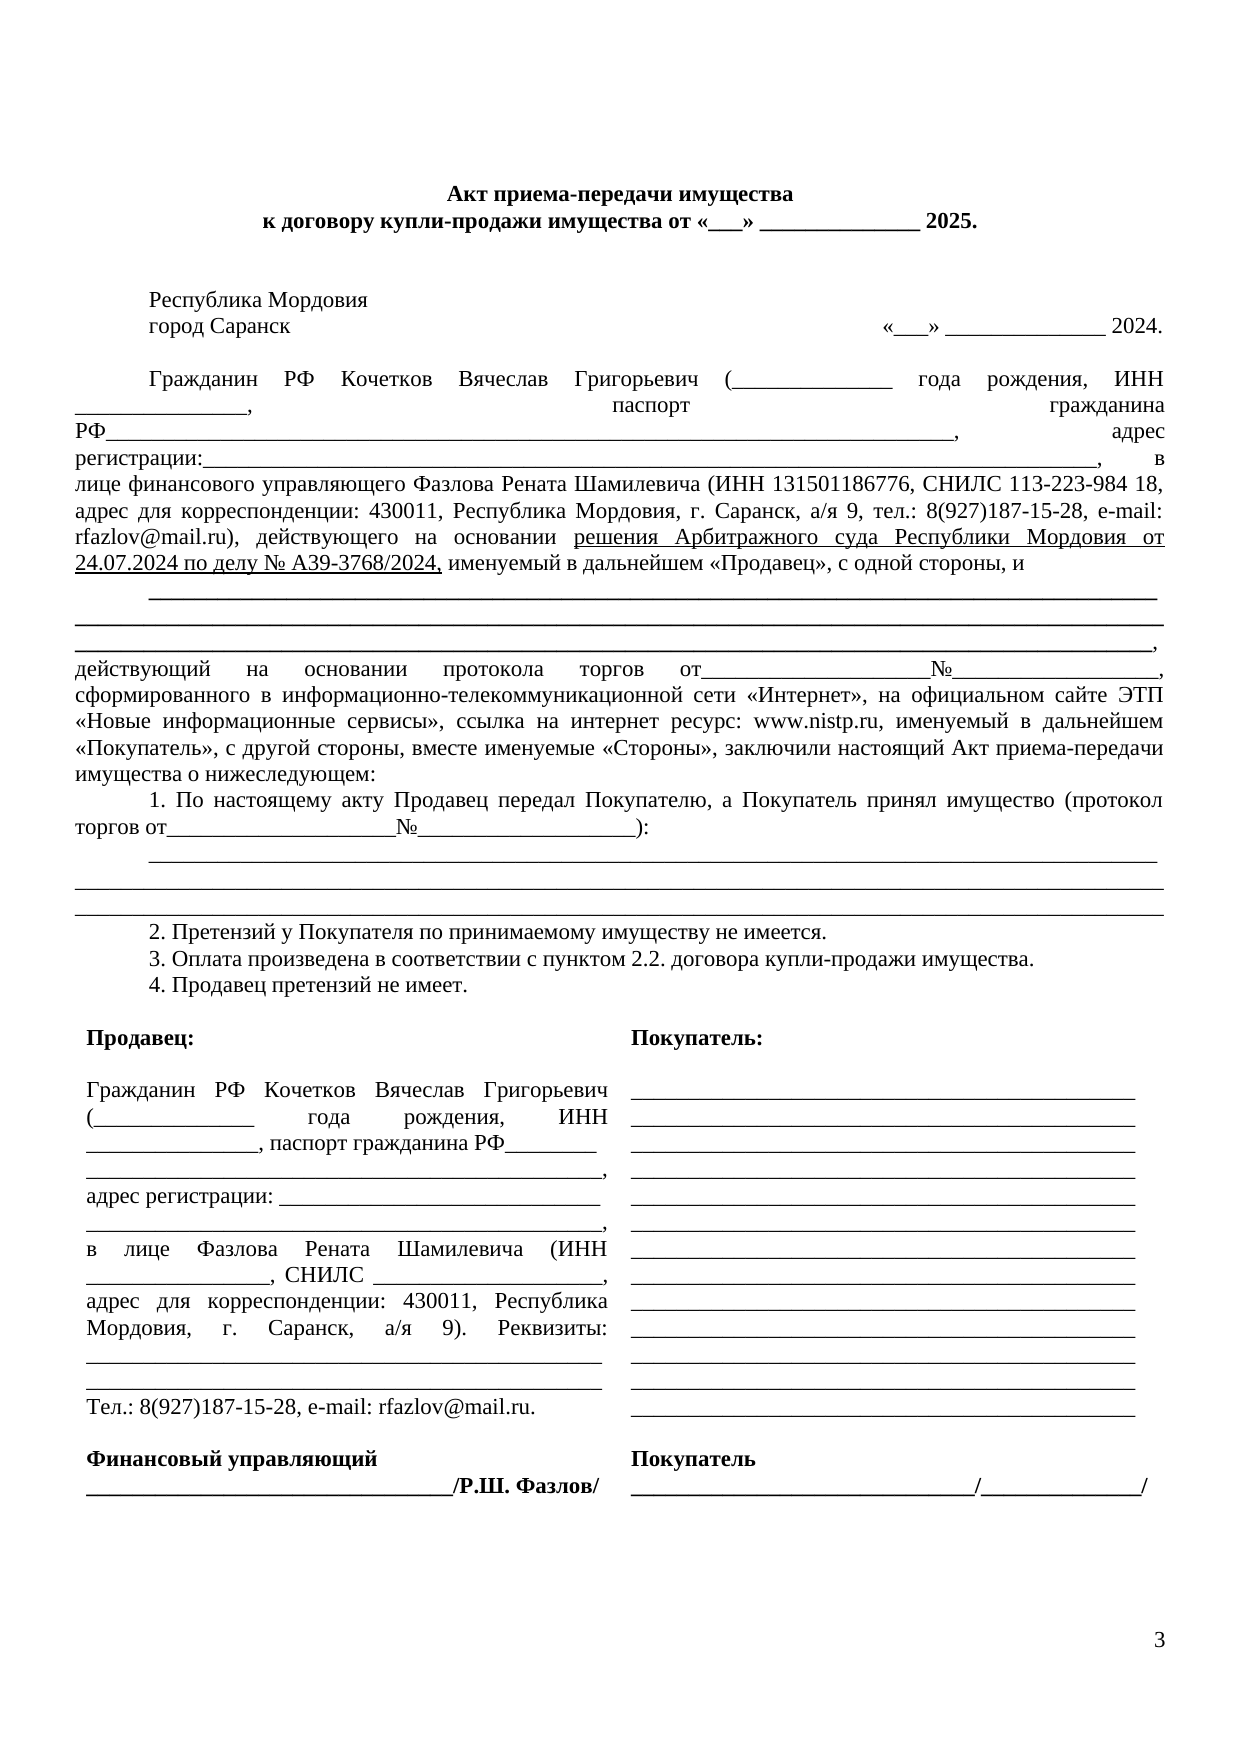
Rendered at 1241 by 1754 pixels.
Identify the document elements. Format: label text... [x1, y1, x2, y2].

table_header Продавец: Гражданин РФ Кочетков Вячеслав Григорьевич (______________ года рождения, ИНН _______________, паспорт гражданина РФ________ _____________________________________________, адрес регистрации: ____________________________ _____________________________________________, в лице Фазлова Рената Шамилевича (ИНН ________________, СНИЛС ____________________, адрес для корреспонденции: 430011, Республика Мордовия, г. Саранск, а/я 9). Реквизиты: _____________________________________________ _____________________________________________ Тел.: 8(927)187-15-28, e-mail: rfazlov@mail.ru. Финансовый управляющий ________________________________/Р.Ш. Фазлов/ [75, 1024, 619, 1524]
text ______________________________________________________________________________________________________________________________________________________________________________________________________________________________________________________________________________________ [75, 839, 1165, 918]
text город Саранск «___» ______________ 2024. [75, 312, 1165, 338]
text 4. Продавец претензий не имеет. [75, 971, 1165, 997]
text Акт приема-передачи имущества [75, 180, 1165, 207]
text Республика Мордовия [75, 286, 1165, 312]
table_header Покупатель: ____________________________________________ ____________________________________________ ____________________________________________ ____________________________________________ ____________________________________________ ____________________________________________ ____________________________________________ ____________________________________________ ____________________________________________ ____________________________________________ ____________________________________________ ____________________________________________ ____________________________________________ Покупатель ______________________________/______________/ [620, 1024, 1164, 1524]
text Гражданин РФ Кочетков Вячеслав Григорьевич (______________ года рождения, ИНН _______________, паспорт гражданина РФ__________________________________________________________________________, адрес регистрации:______________________________________________________________________________, в лице финансового управляющего Фазлова Рената Шамилевича (ИНН 131501186776, СНИЛС 113-223-984 18, адрес для корреспонденции: 430011, Республика Мордовия, г. Саранск, а/я 9, тел.: 8(927)187-15-28, e-mail: rfazlov@mail.ru), действующего на основании решения Арбитражного суда Республики Мордовия от 24.07.2024 по делу № А39-3768/2024, именуемый в дальнейшем «Продавец», с одной стороны, и [75, 365, 1165, 576]
text 1. По настоящему акту Продавец передал Покупателю, а Покупатель принял имущество (протокол торгов от____________________№___________________): [75, 787, 1165, 839]
text 2. Претензий у Покупателя по принимаемому имуществу не имеется. [75, 918, 1165, 945]
text _____________________________________________________________________________________________________________________________________________________________________________________________________________________________________________________________________________________, действующий на основании протокола торгов от____________________№__________________, сформированного в информационно-телекоммуникационной сети «Интернет», на официальном сайте ЭТП «Новые информационные сервисы», ссылка на интернет ресурс: www.nistp.ru, именуемый в дальнейшем «Покупатель», с другой стороны, вместе именуемые «Стороны», заключили настоящий Акт приема-передачи имущества о нижеследующем: [75, 576, 1165, 787]
text к договору купли-продажи имущества от «___» ______________ 2025. [75, 207, 1165, 233]
text 3. Оплата произведена в соответствии с пунктом 2.2. договора купли-продажи имущества. [75, 945, 1165, 971]
